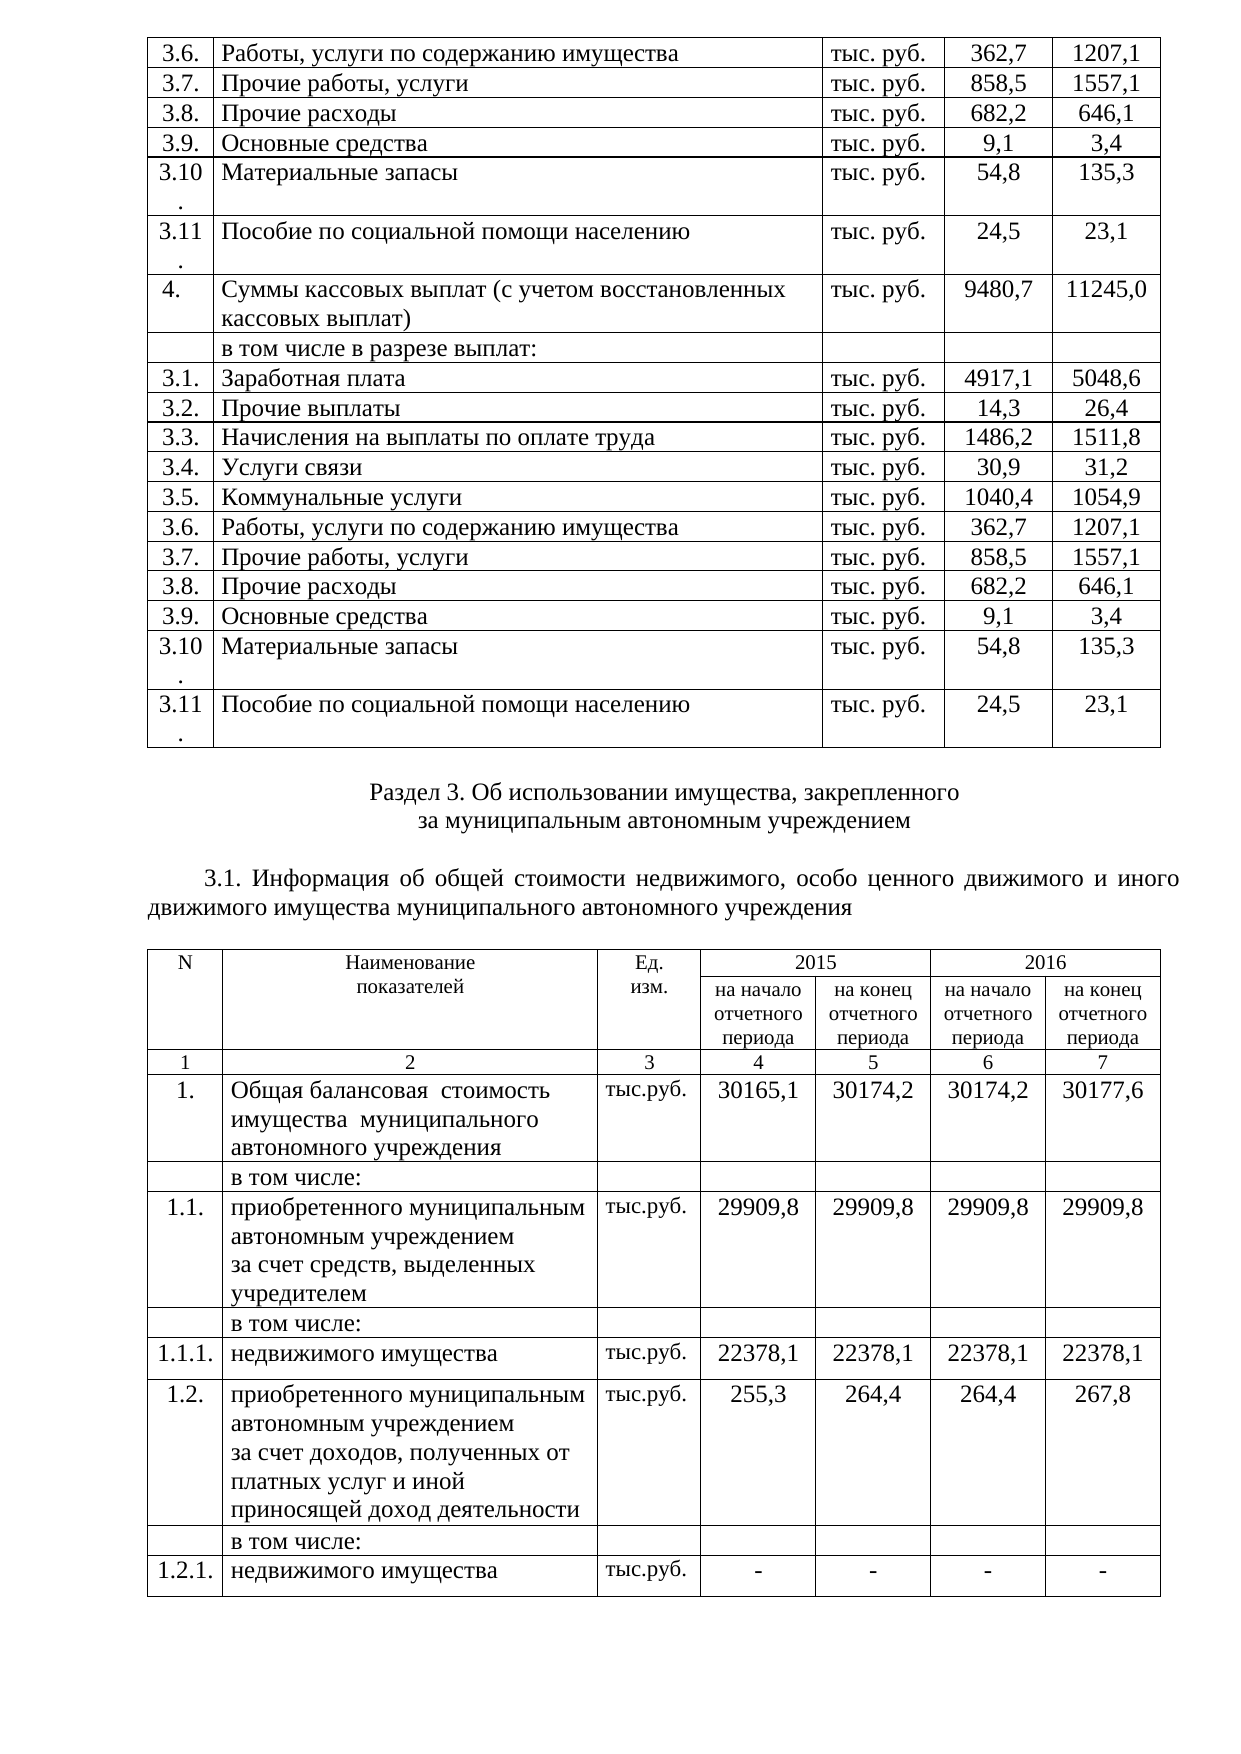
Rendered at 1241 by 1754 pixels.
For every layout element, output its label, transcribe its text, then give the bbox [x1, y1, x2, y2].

table_cell [931, 1308, 1045, 1337]
table_cell 9,1 [945, 128, 1052, 156]
table_cell Пособие по социальной помощи населению [214, 690, 822, 747]
table_cell в том числе: [223, 1162, 597, 1191]
table_cell 1040,4 [945, 482, 1052, 511]
table_cell тыс.руб. [598, 1192, 700, 1307]
table_cell тыс. руб. [823, 38, 944, 67]
table_cell 264,4 [816, 1380, 930, 1525]
table_cell [816, 1308, 930, 1337]
table_cell 1.2. [148, 1380, 222, 1525]
table_cell [1046, 1308, 1160, 1337]
table_cell 5 [816, 1050, 930, 1074]
table_cell 858,5 [945, 68, 1052, 97]
table_cell - [701, 1556, 815, 1596]
table_cell 29909,8 [816, 1192, 930, 1307]
table_cell 3.6. [148, 38, 213, 67]
table_cell 14,3 [945, 393, 1052, 421]
text за муниципальным автономным учреждением [148, 806, 1181, 834]
table_cell Заработная плата [214, 363, 822, 392]
table_cell - [816, 1556, 930, 1596]
table_cell 3.8. [148, 98, 213, 127]
table_cell тыс. руб. [823, 452, 944, 481]
table_cell 1 [148, 1050, 222, 1074]
table_cell Прочие расходы [214, 98, 822, 127]
table_cell 29909,8 [1046, 1192, 1160, 1307]
table_cell 5048,6 [1053, 363, 1160, 392]
table_cell Пособие по социальной помощи населению [214, 216, 822, 273]
table_cell [823, 333, 944, 362]
table_cell 682,2 [945, 571, 1052, 600]
table_cell 3,4 [1053, 128, 1160, 156]
table_cell [598, 1526, 700, 1554]
table_cell 9480,7 [945, 275, 1052, 332]
table_cell тыс. руб. [823, 216, 944, 273]
table_cell тыс. руб. [823, 98, 944, 127]
table_cell 22378,1 [931, 1338, 1045, 1378]
table_cell 682,2 [945, 98, 1052, 127]
table_cell 135,3 [1053, 631, 1160, 688]
table_cell Суммы кассовых выплат (с учетом восстановленных кассовых выплат) [214, 275, 822, 332]
table_cell Начисления на выплаты по оплате труда [214, 423, 822, 451]
table_cell 4. [148, 275, 213, 332]
table_cell 3.8. [148, 571, 213, 600]
table_cell 3.6. [148, 512, 213, 541]
table_cell [701, 1526, 815, 1554]
table_cell 1.1. [148, 1192, 222, 1307]
table_cell 24,5 [945, 690, 1052, 747]
table_cell Коммунальные услуги [214, 482, 822, 511]
table_cell 30165,1 [701, 1075, 815, 1161]
table_header 2016 [931, 950, 1160, 976]
table_cell 30,9 [945, 452, 1052, 481]
table_cell 264,4 [931, 1380, 1045, 1525]
table_cell 362,7 [945, 38, 1052, 67]
table_cell тыс.руб. [598, 1075, 700, 1161]
table_cell [1046, 1162, 1160, 1191]
table_cell [945, 333, 1052, 362]
table_cell 23,1 [1053, 690, 1160, 747]
table_cell 1. [148, 1075, 222, 1161]
table_cell тыс. руб. [823, 512, 944, 541]
table_cell 4917,1 [945, 363, 1052, 392]
table_cell 30174,2 [816, 1075, 930, 1161]
table_cell недвижимого имущества [223, 1556, 597, 1596]
table_cell недвижимого имущества [223, 1338, 597, 1378]
table_cell 267,8 [1046, 1380, 1160, 1525]
table_cell 29909,8 [931, 1192, 1045, 1307]
table_cell - [931, 1556, 1045, 1596]
table_cell 22378,1 [701, 1338, 815, 1378]
table_cell [148, 1526, 222, 1554]
text Раздел 3. Об использовании имущества, закрепленного [148, 777, 1181, 806]
table_cell 1557,1 [1053, 542, 1160, 570]
table_cell - [1046, 1556, 1160, 1596]
table_cell 1.2.1. [148, 1556, 222, 1596]
table_cell в том числе в разрезе выплат: [214, 333, 822, 362]
table_cell 1054,9 [1053, 482, 1160, 511]
table_cell Прочие работы, услуги [214, 68, 822, 97]
table_cell 1486,2 [945, 423, 1052, 451]
table_cell 3.11. [148, 216, 213, 273]
table_cell Прочие работы, услуги [214, 542, 822, 570]
table_cell Основные средства [214, 128, 822, 156]
table_header Наименование показателей [223, 950, 597, 1049]
table_cell 3.4. [148, 452, 213, 481]
table_cell 26,4 [1053, 393, 1160, 421]
table_cell 54,8 [945, 158, 1052, 215]
table_cell тыс. руб. [823, 690, 944, 747]
table_cell 3.2. [148, 393, 213, 421]
table_cell 3.7. [148, 68, 213, 97]
table_cell 255,3 [701, 1380, 815, 1525]
table_cell 3.5. [148, 482, 213, 511]
table_cell тыс. руб. [823, 631, 944, 688]
table_header N [148, 950, 222, 1049]
table_cell 1557,1 [1053, 68, 1160, 97]
table_cell 646,1 [1053, 98, 1160, 127]
table_cell 3.3. [148, 423, 213, 451]
table_cell 646,1 [1053, 571, 1160, 600]
table_cell [148, 333, 213, 362]
table_cell тыс.руб. [598, 1338, 700, 1378]
table_cell 2 [223, 1050, 597, 1074]
table_cell 9,1 [945, 601, 1052, 630]
table_cell на начало отчетного периода [701, 977, 815, 1049]
table_cell 30174,2 [931, 1075, 1045, 1161]
table_cell 30177,6 [1046, 1075, 1160, 1161]
table_cell [931, 1526, 1045, 1554]
table_cell Материальные запасы [214, 158, 822, 215]
table_cell тыс.руб. [598, 1380, 700, 1525]
table_cell тыс. руб. [823, 423, 944, 451]
table_cell 31,2 [1053, 452, 1160, 481]
table_cell тыс. руб. [823, 601, 944, 630]
table_cell тыс. руб. [823, 158, 944, 215]
table_cell тыс. руб. [823, 275, 944, 332]
text 3.1. Информация об общей стоимости недвижимого, особо ценного движимого и иного движимого имущества муниципального автономного учреждения [148, 863, 1181, 921]
table_cell 22378,1 [816, 1338, 930, 1378]
table_header 2015 [701, 950, 930, 976]
table_cell 3.10. [148, 158, 213, 215]
table_cell 1511,8 [1053, 423, 1160, 451]
table_cell в том числе: [223, 1308, 597, 1337]
table_cell 3.11. [148, 690, 213, 747]
table_cell Общая балансовая стоимость имущества муниципального автономного учреждения [223, 1075, 597, 1161]
table_cell Услуги связи [214, 452, 822, 481]
table_cell 4 [701, 1050, 815, 1074]
table_cell тыс. руб. [823, 482, 944, 511]
table_cell 3.9. [148, 601, 213, 630]
table_cell [148, 1308, 222, 1337]
table_cell [598, 1162, 700, 1191]
table_cell Основные средства [214, 601, 822, 630]
table_cell 22378,1 [1046, 1338, 1160, 1378]
table_cell тыс. руб. [823, 571, 944, 600]
table_cell на конец отчетного периода [816, 977, 930, 1049]
table_cell 362,7 [945, 512, 1052, 541]
table_cell 135,3 [1053, 158, 1160, 215]
table_cell 3,4 [1053, 601, 1160, 630]
table_cell 3.10. [148, 631, 213, 688]
table_cell тыс. руб. [823, 68, 944, 97]
table_cell [816, 1526, 930, 1554]
table_cell [598, 1308, 700, 1337]
table_cell Работы, услуги по содержанию имущества [214, 38, 822, 67]
table_cell [701, 1162, 815, 1191]
table_cell 1207,1 [1053, 512, 1160, 541]
table_cell тыс.руб. [598, 1556, 700, 1596]
table_cell 7 [1046, 1050, 1160, 1074]
table_cell Прочие расходы [214, 571, 822, 600]
table_cell [148, 1162, 222, 1191]
table_cell [816, 1162, 930, 1191]
table_cell приобретенного муниципальным автономным учреждением за счет средств, выделенных учредителем [223, 1192, 597, 1307]
table_cell [931, 1162, 1045, 1191]
table_cell 3.9. [148, 128, 213, 156]
table_cell [1046, 1526, 1160, 1554]
table_cell тыс. руб. [823, 363, 944, 392]
table_cell 3.1. [148, 363, 213, 392]
table_cell 1207,1 [1053, 38, 1160, 67]
table_cell Материальные запасы [214, 631, 822, 688]
table_cell 24,5 [945, 216, 1052, 273]
table_header Ед. изм. [598, 950, 700, 1049]
table_cell тыс. руб. [823, 393, 944, 421]
table_cell [701, 1308, 815, 1337]
table_cell приобретенного муниципальным автономным учреждением за счет доходов, полученных от платных услуг и иной приносящей доход деятельности [223, 1380, 597, 1525]
table_cell Работы, услуги по содержанию имущества [214, 512, 822, 541]
table_cell 6 [931, 1050, 1045, 1074]
table_cell 3.7. [148, 542, 213, 570]
table_cell 23,1 [1053, 216, 1160, 273]
table_cell тыс. руб. [823, 542, 944, 570]
table_cell 29909,8 [701, 1192, 815, 1307]
table_cell Прочие выплаты [214, 393, 822, 421]
table_cell на конец отчетного периода [1046, 977, 1160, 1049]
table_cell тыс. руб. [823, 128, 944, 156]
table_cell 11245,0 [1053, 275, 1160, 332]
table_cell 3 [598, 1050, 700, 1074]
table_cell [1053, 333, 1160, 362]
table_cell 1.1.1. [148, 1338, 222, 1378]
table_cell 54,8 [945, 631, 1052, 688]
table_cell в том числе: [223, 1526, 597, 1554]
table_cell на начало отчетного периода [931, 977, 1045, 1049]
table_cell 858,5 [945, 542, 1052, 570]
